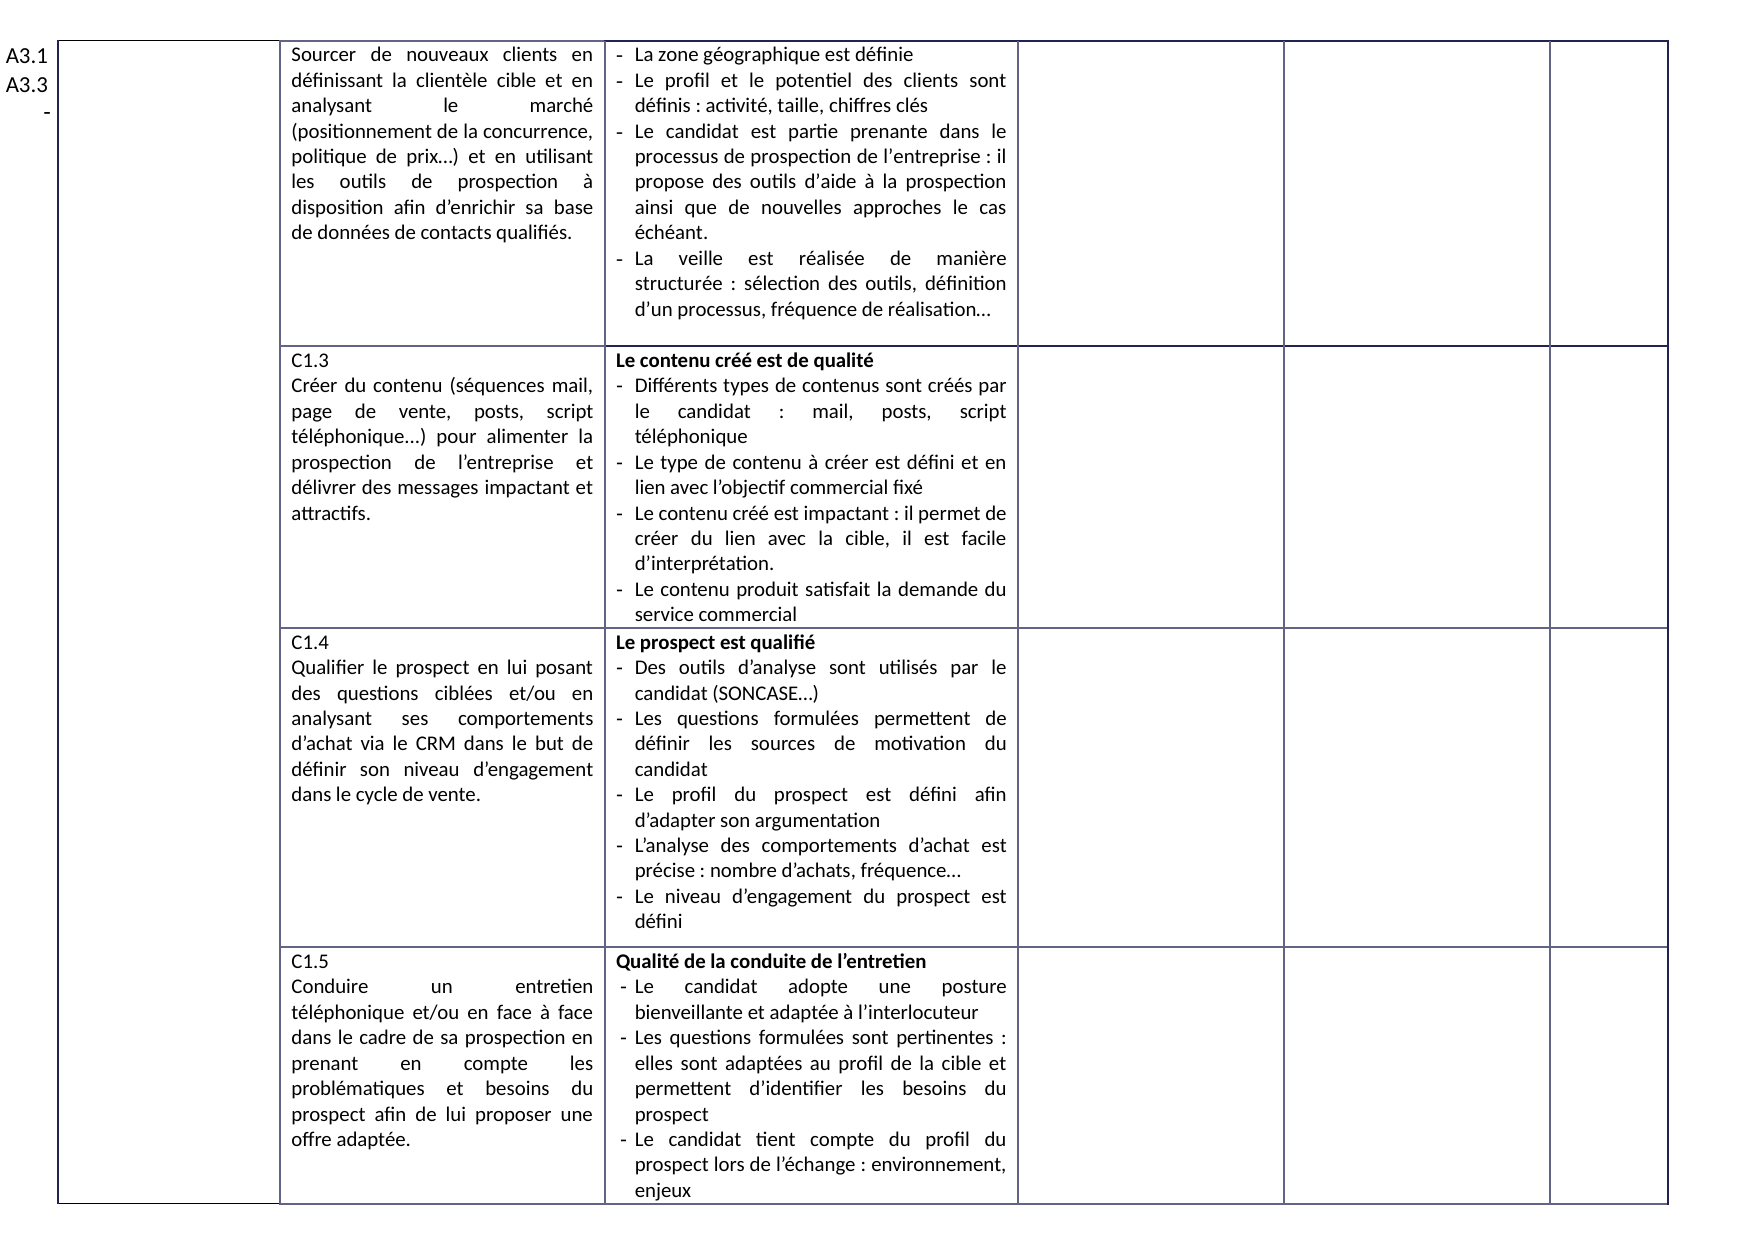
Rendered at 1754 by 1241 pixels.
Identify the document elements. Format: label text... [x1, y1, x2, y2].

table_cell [281, 948, 604, 1202]
table_cell [1551, 347, 1667, 627]
table_cell [1285, 42, 1549, 345]
table_cell Le contenu créé est de qualité Différents types de contenus sont créés par le candidat : mail, posts, script téléphonique Le type de contenu à créer est défini et en lien avec l’objectif commercial fixé Le contenu créé est impactant : il permet de créer du lien avec la cible, il est facile d’interprétation. Le contenu produit satisfait la demande du service commercial [606, 347, 1017, 627]
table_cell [606, 42, 1017, 345]
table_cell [281, 42, 604, 345]
table_cell Le prospect est qualifié Des outils d’analyse sont utilisés par le candidat (SONCASE…) Les questions formulées permettent de définir les sources de motivation du candidat Le profil du prospect est défini afin d’adapter son argumentation L’analyse des comportements d’achat est précise : nombre d’achats, fréquence… Le niveau d’engagement du prospect est défini [606, 629, 1017, 946]
table_cell [1551, 42, 1667, 345]
table_cell [1019, 347, 1283, 627]
table_cell [1019, 42, 1283, 345]
table_cell [1285, 347, 1549, 627]
table_cell [1551, 948, 1667, 1202]
table_cell [1285, 948, 1549, 1202]
table_cell [1019, 629, 1283, 946]
table_cell C1.4 Qualifier le prospect en lui posant des questions ciblées et/ou en analysant ses comportements d’achat via le CRM dans le but de définir son niveau d’engagement dans le cycle de vente. [281, 629, 604, 946]
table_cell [606, 948, 1017, 1202]
table_cell [1019, 948, 1283, 1202]
table_cell [1551, 629, 1667, 946]
table_cell [1285, 629, 1549, 946]
table_cell C1.3 Créer du contenu (séquences mail, page de vente, posts, script téléphonique...) pour alimenter la prospection de l’entreprise et délivrer des messages impactant et attractifs. [281, 347, 604, 627]
